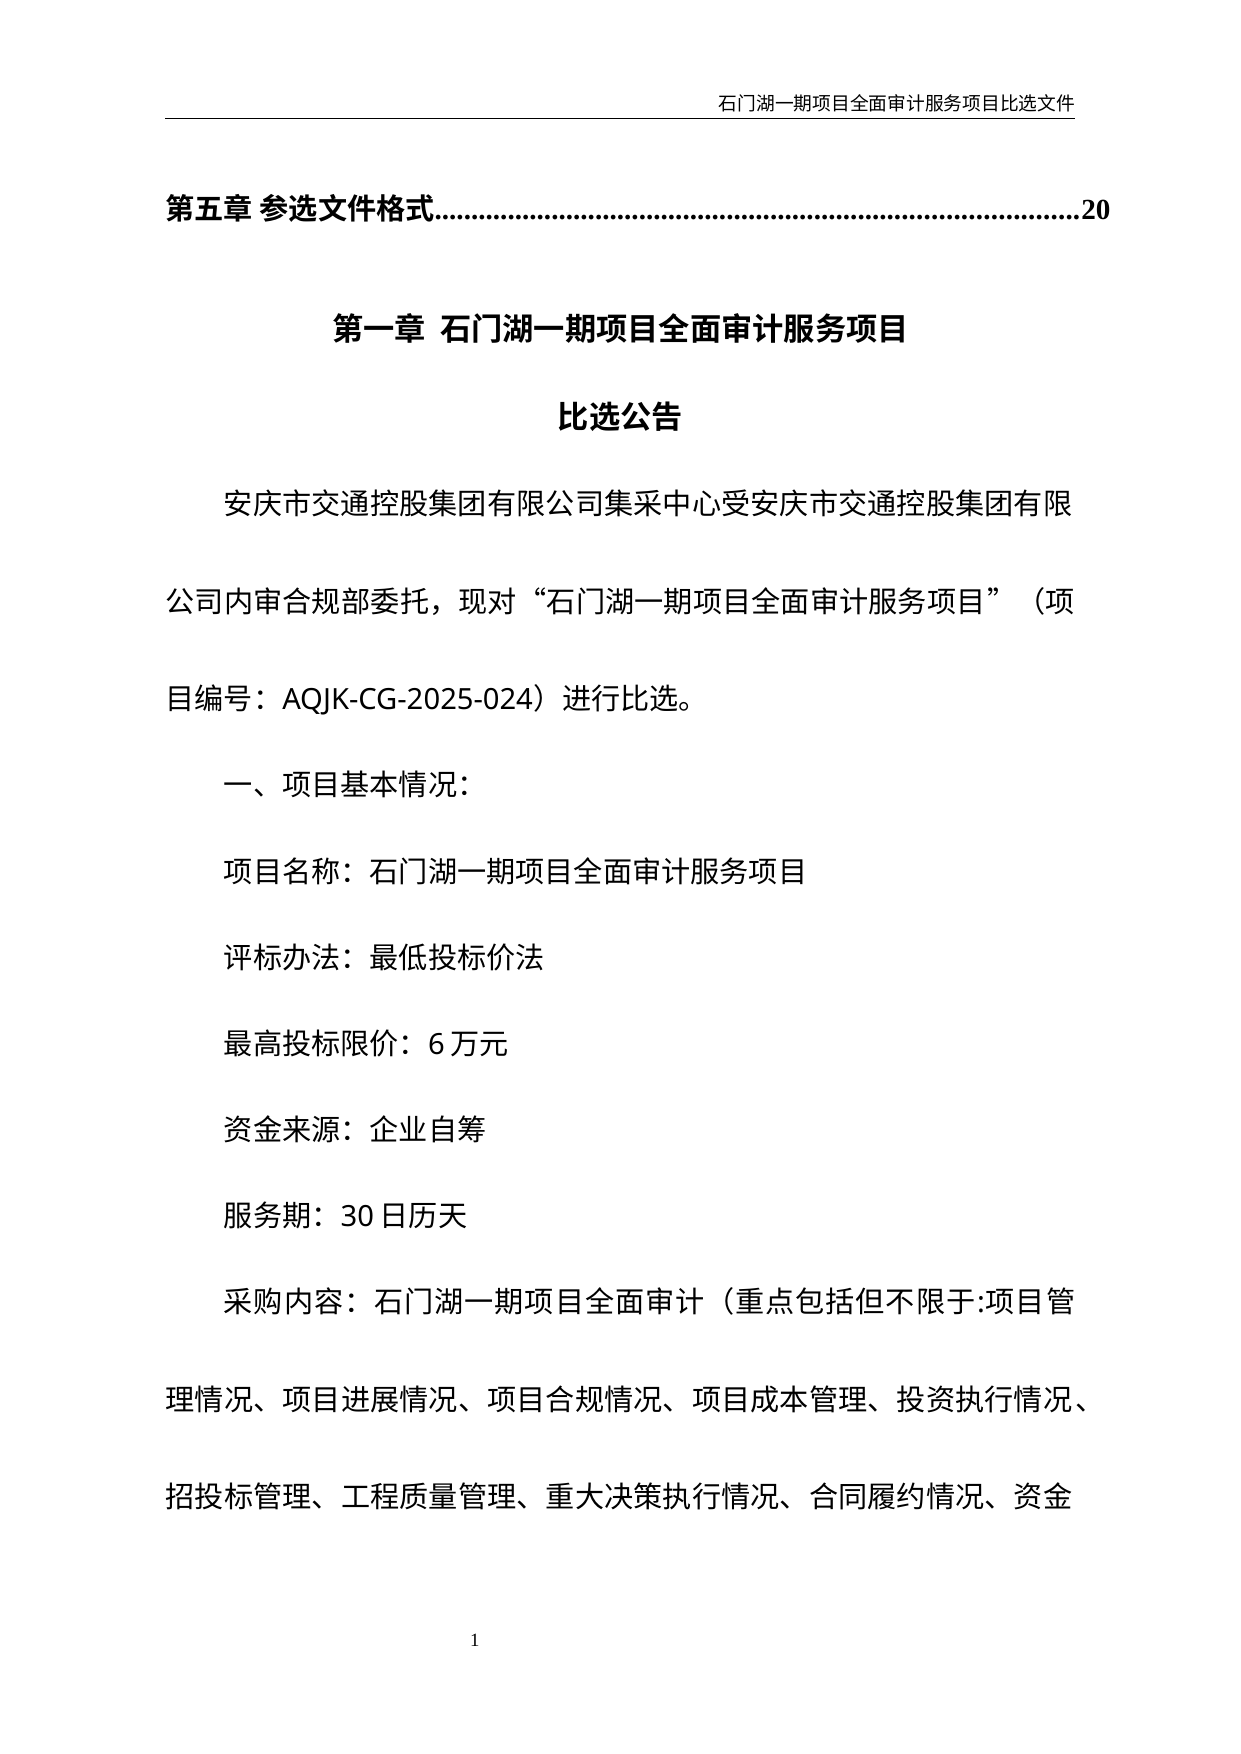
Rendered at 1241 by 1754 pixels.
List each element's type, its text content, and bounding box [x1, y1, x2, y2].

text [165, 1267, 1075, 1527]
text 评标办法：最低投标价法 [165, 923, 1075, 988]
text 资金来源：企业自筹 [165, 1095, 1075, 1160]
text 项目名称：石门湖一期项目全面审计服务项目 [165, 837, 1075, 902]
text 第五章 参选文件格式 20 [165, 174, 1075, 239]
text 最高投标限价：6万元 [165, 1009, 1075, 1074]
text 服务期：30日历天 [165, 1181, 1075, 1246]
text 一、项目基本情况： [165, 751, 1075, 816]
text 安庆市交通控股集团有限公司集采中心受安庆市交通控股集团有限公司内审合规部委托，现对“石门湖一期项目全面审计服务项目”（项目编号：AQJK-CG-2025-024）进行比选。 [165, 469, 1075, 729]
text 第一章 石门湖一期项目全面审计服务项目 [165, 294, 1075, 359]
text 比选公告 [165, 382, 1075, 447]
